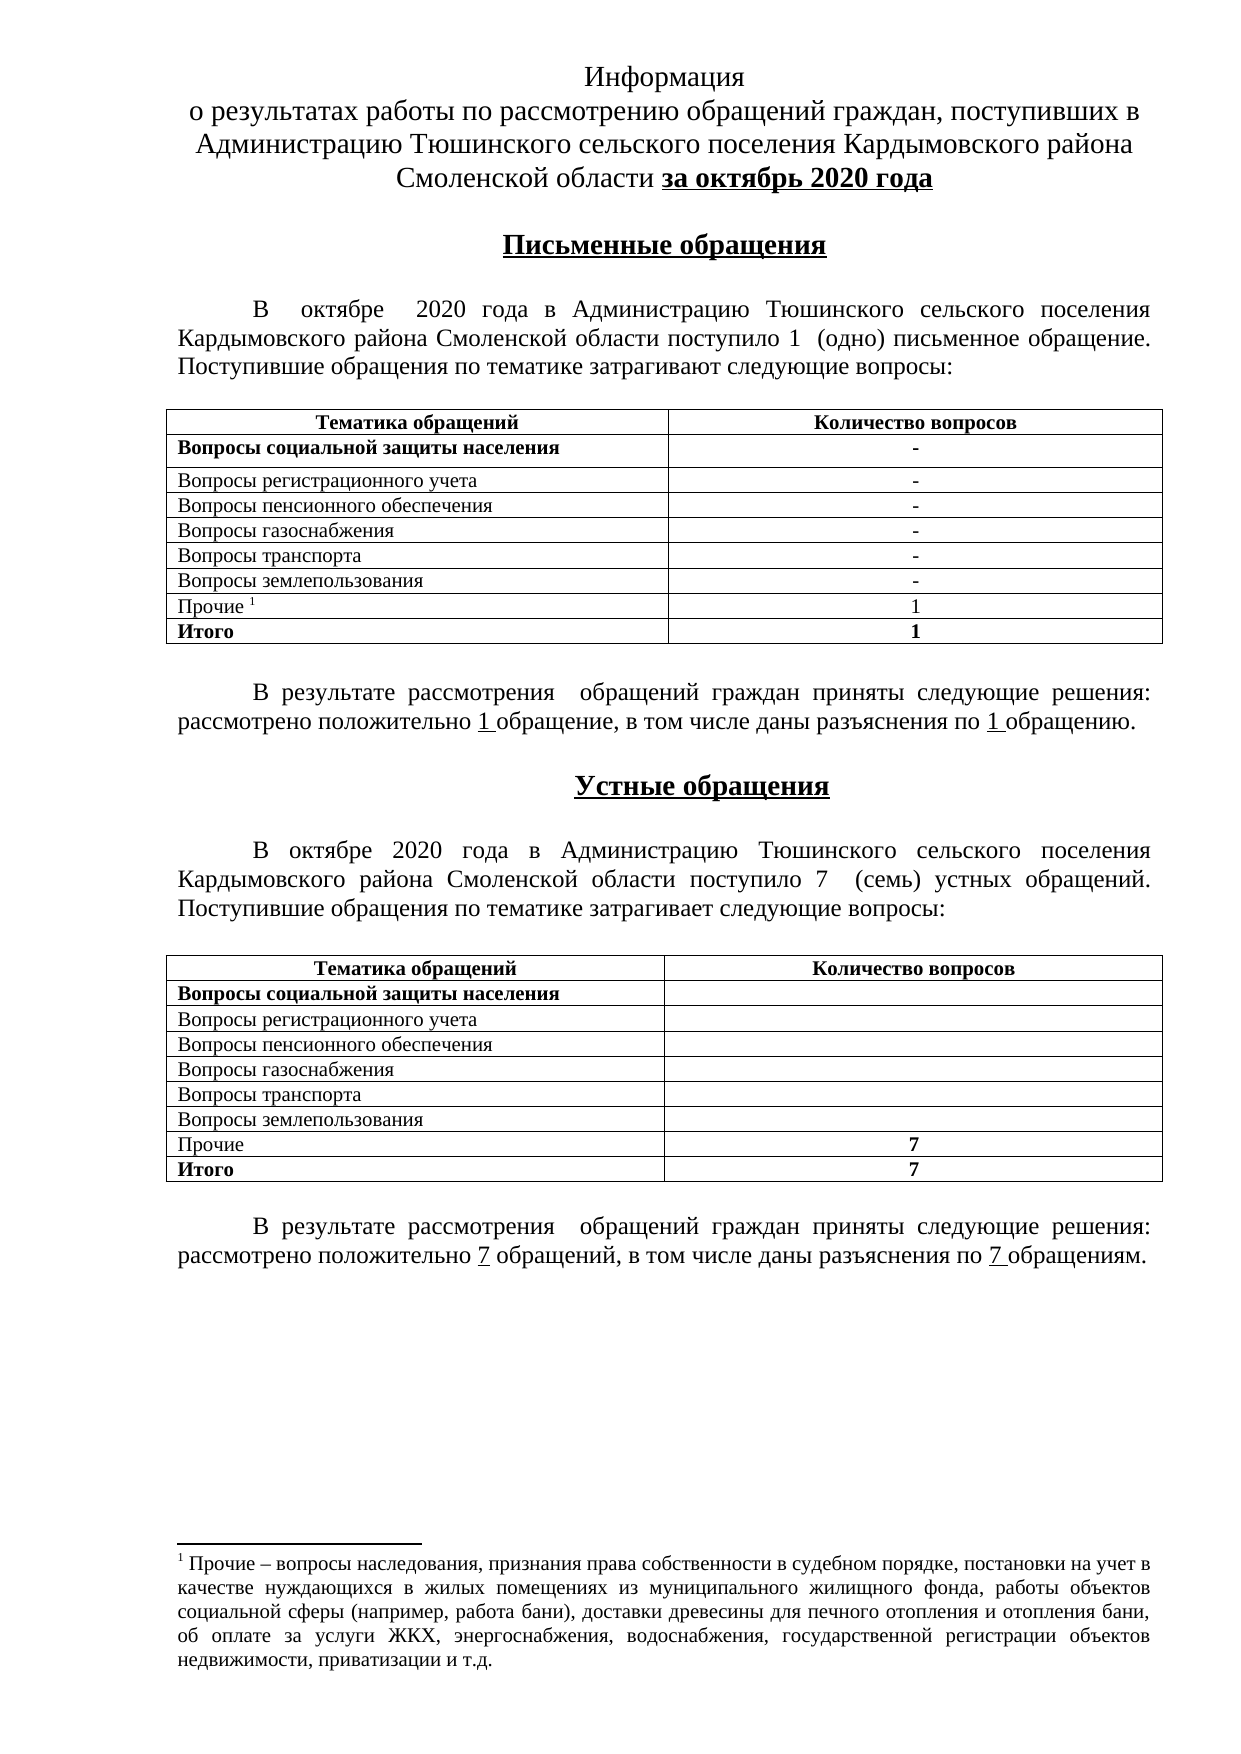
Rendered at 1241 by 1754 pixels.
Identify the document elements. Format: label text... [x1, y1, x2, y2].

table_cell Вопросы социальной защиты населения [167, 435, 668, 467]
table_cell Вопросы землепользования [167, 569, 668, 592]
table_cell Вопросы пенсионного обеспечения [167, 493, 668, 517]
table_cell Вопросы транспорта [167, 1082, 664, 1106]
table_cell [665, 1082, 1162, 1106]
table_cell 7 [665, 1157, 1162, 1181]
table_cell Итого [167, 619, 668, 643]
text В результате рассмотрения обращений граждан приняты следующие решения: рассмотрено положительно 7 обращений, в том числе даны разъяснения по 7 обращениям. [177, 1211, 1152, 1268]
table_cell Вопросы газоснабжения [167, 518, 668, 542]
table_header Количество вопросов [669, 410, 1162, 434]
table_cell - [669, 518, 1162, 542]
table_cell [665, 1107, 1162, 1131]
text В октябре 2020 года в Администрацию Тюшинского сельского поселения Кардымовского района Смоленской области поступило 7 (семь) устных обращений. Поступившие обращения по тематике затрагивает следующие вопросы: [177, 835, 1152, 922]
text Устные обращения [177, 768, 1152, 802]
text Информация [177, 59, 1152, 93]
table_cell Вопросы пенсионного обеспечения [167, 1032, 664, 1056]
table_cell Вопросы землепользования [167, 1107, 664, 1131]
table_cell - [669, 569, 1162, 592]
table_cell [665, 1032, 1162, 1056]
table_cell Прочие [167, 1132, 664, 1156]
table_cell Вопросы социальной защиты населения [167, 981, 664, 1005]
table_header Тематика обращений [167, 410, 668, 434]
table_cell - [669, 543, 1162, 567]
table_header Тематика обращений [167, 956, 664, 980]
table_cell Вопросы транспорта [167, 543, 668, 567]
table_cell Прочие [167, 594, 668, 618]
text В результате рассмотрения обращений граждан приняты следующие решения: рассмотрено положительно 1 обращение, в том числе даны разъяснения по 1 обращению. [177, 677, 1152, 735]
table_header Количество вопросов [665, 956, 1162, 980]
table_cell Вопросы газоснабжения [167, 1057, 664, 1081]
table_cell [665, 981, 1162, 1005]
text В октябре 2020 года в Администрацию Тюшинского сельского поселения Кардымовского района Смоленской области поступило 1 (одно) письменное обращение. Поступившие обращения по тематике затрагивают следующие вопросы: [177, 294, 1152, 380]
table_cell 1 [669, 594, 1162, 618]
table_cell Вопросы регистрационного учета [167, 468, 668, 492]
table_cell [665, 1057, 1162, 1081]
table_cell - [669, 468, 1162, 492]
table_cell Вопросы регистрационного учета [167, 1006, 664, 1031]
table_cell - [669, 493, 1162, 517]
text Письменные обращения [177, 227, 1152, 260]
table_cell 7 [665, 1132, 1162, 1156]
table_cell Итого [167, 1157, 664, 1181]
table_cell 1 [669, 619, 1162, 643]
table_cell - [669, 435, 1162, 467]
table_cell [665, 1006, 1162, 1031]
text о результатах работы по рассмотрению обращений граждан, поступивших в Администрацию Тюшинского сельского поселения Кардымовского района Смоленской области за октябрь 2020 года [177, 93, 1152, 193]
